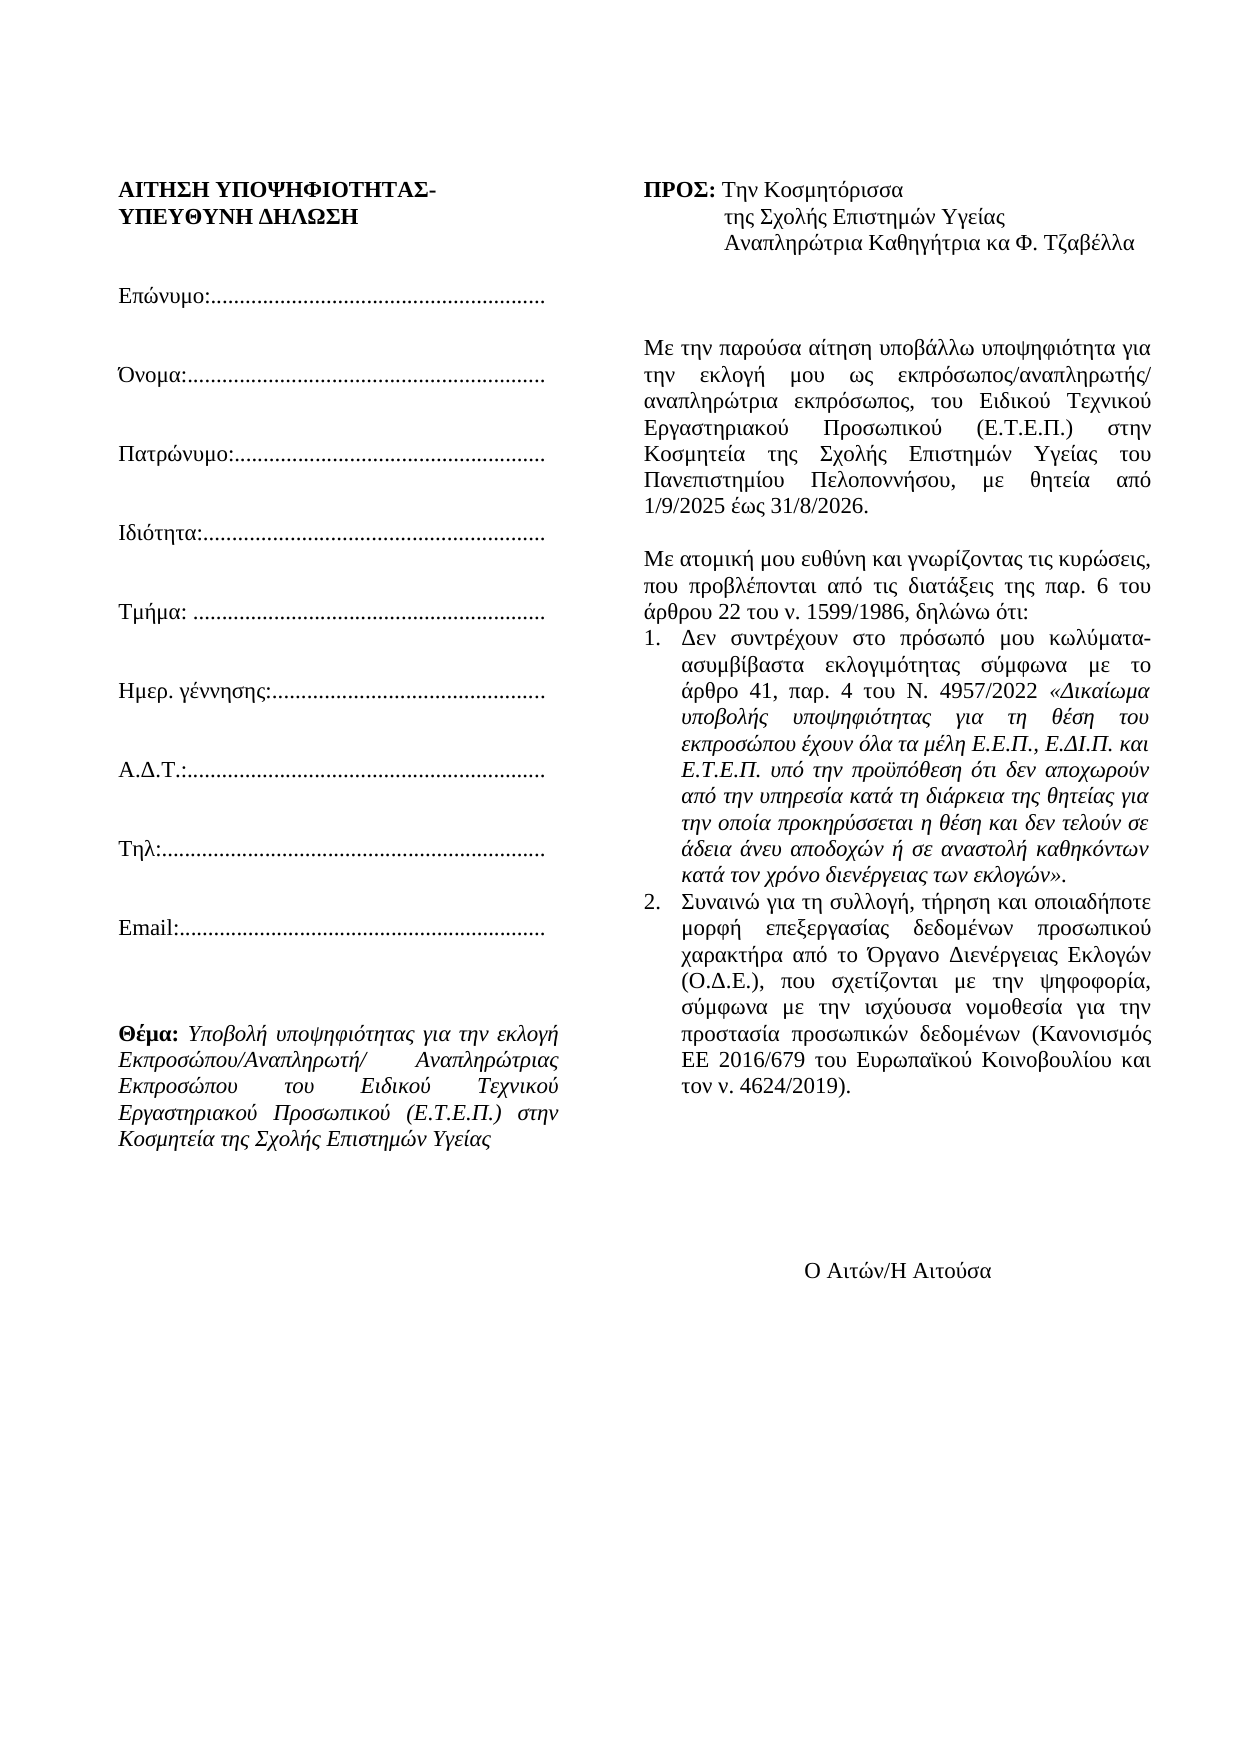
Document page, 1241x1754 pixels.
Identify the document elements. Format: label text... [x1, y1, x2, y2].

text Τηλ: [118, 835, 561, 862]
text Αναπληρώτρια Καθηγήτρια κα Φ. Τζαβέλλα [644, 229, 1152, 255]
text ΑΙΤΗΣΗ ΥΠΟΨΗΦΙΟΤΗΤΑΣ-ΥΠΕΥΘΥΝΗ ΔΗΛΩΣΗ [118, 176, 561, 229]
text Με την παρούσα αίτηση υποβάλλω υποψηφιότητα για την εκλογή μου ως εκπρόσωπος/αναπληρωτής/ αναπληρώτρια εκπρόσωπος, του Ειδικού Τεχνικού Εργαστηριακού Προσωπικού (Ε.Τ.Ε.Π.) στην Κοσμητεία της Σχολής Επιστημών Υγείας του Πανεπιστημίου Πελοποννήσου, με θητεία από 1/9/2025 έως 31/8/2026. [644, 334, 1152, 519]
text Όνομα: [118, 361, 561, 387]
text Θέμα: Υποβολή υποψηφιότητας για την εκλογή Εκπροσώπου/Αναπληρωτή/ Αναπληρώτριας Εκπροσώπου του Ειδικού Τεχνικού Εργαστηριακού Προσωπικού (Ε.Τ.Ε.Π.) στην Κοσμητεία της Σχολής Επιστημών Υγείας [118, 1020, 561, 1151]
text Πατρώνυμο: [118, 440, 561, 466]
list Δεν συντρέχουν στο πρόσωπό μου κωλύματα-ασυμβίβαστα εκλογιμότητας σύμφωνα με το άρθρο 41, παρ. 4 του Ν. 4957/2022 «Δικαίωμα υποβολής υποψηφιότητας για τη θέση του εκπροσώπου έχουν όλα τα μέλη Ε.Ε.Π., Ε.ΔΙ.Π. και Ε.Τ.Ε.Π. υπό την προϋπόθεση ότι δεν αποχωρούν από την υπηρεσία κατά τη διάρκεια της θητείας για την οποία προκηρύσσεται η θέση και δεν τελούν σε άδεια άνευ αποδοχών ή σε αναστολή καθηκόντων κατά τον χρόνο διενέργειας των εκλογών». [644, 624, 1152, 888]
text Ο Αιτών/Η Αιτούσα [644, 1257, 1152, 1283]
text Επώνυμο: [118, 282, 561, 308]
text ΠΡΟΣ: Την Κοσμητόρισσα [644, 176, 1152, 203]
list Συναινώ για τη συλλογή, τήρηση και οποιαδήποτε μορφή επεξεργασίας δεδομένων προσωπικού χαρακτήρα από το Όργανο Διενέργειας Εκλογών (Ο.Δ.Ε.), που σχετίζονται με την ψηφοφορία, σύμφωνα με την ισχύουσα νομοθεσία για την προστασία προσωπικών δεδομένων (Κανονισμός ΕΕ 2016/679 του Ευρωπαϊκού Κοινοβουλίου και τον ν. 4624/2019). [644, 888, 1152, 1099]
text της Σχολής Επιστημών Υγείας [644, 203, 1152, 229]
text Α.Δ.Τ.: [118, 756, 561, 782]
text Τμήμα: [118, 598, 561, 624]
text Email: [118, 914, 561, 941]
text Με ατομική μου ευθύνη και γνωρίζοντας τις κυρώσεις, που προβλέπονται από τις διατάξεις της παρ. 6 του άρθρου 22 του ν. 1599/1986, δηλώνω ότι: [644, 545, 1152, 624]
text Ιδιότητα: [118, 519, 561, 545]
text Ημερ. γέννησης: [118, 677, 561, 703]
